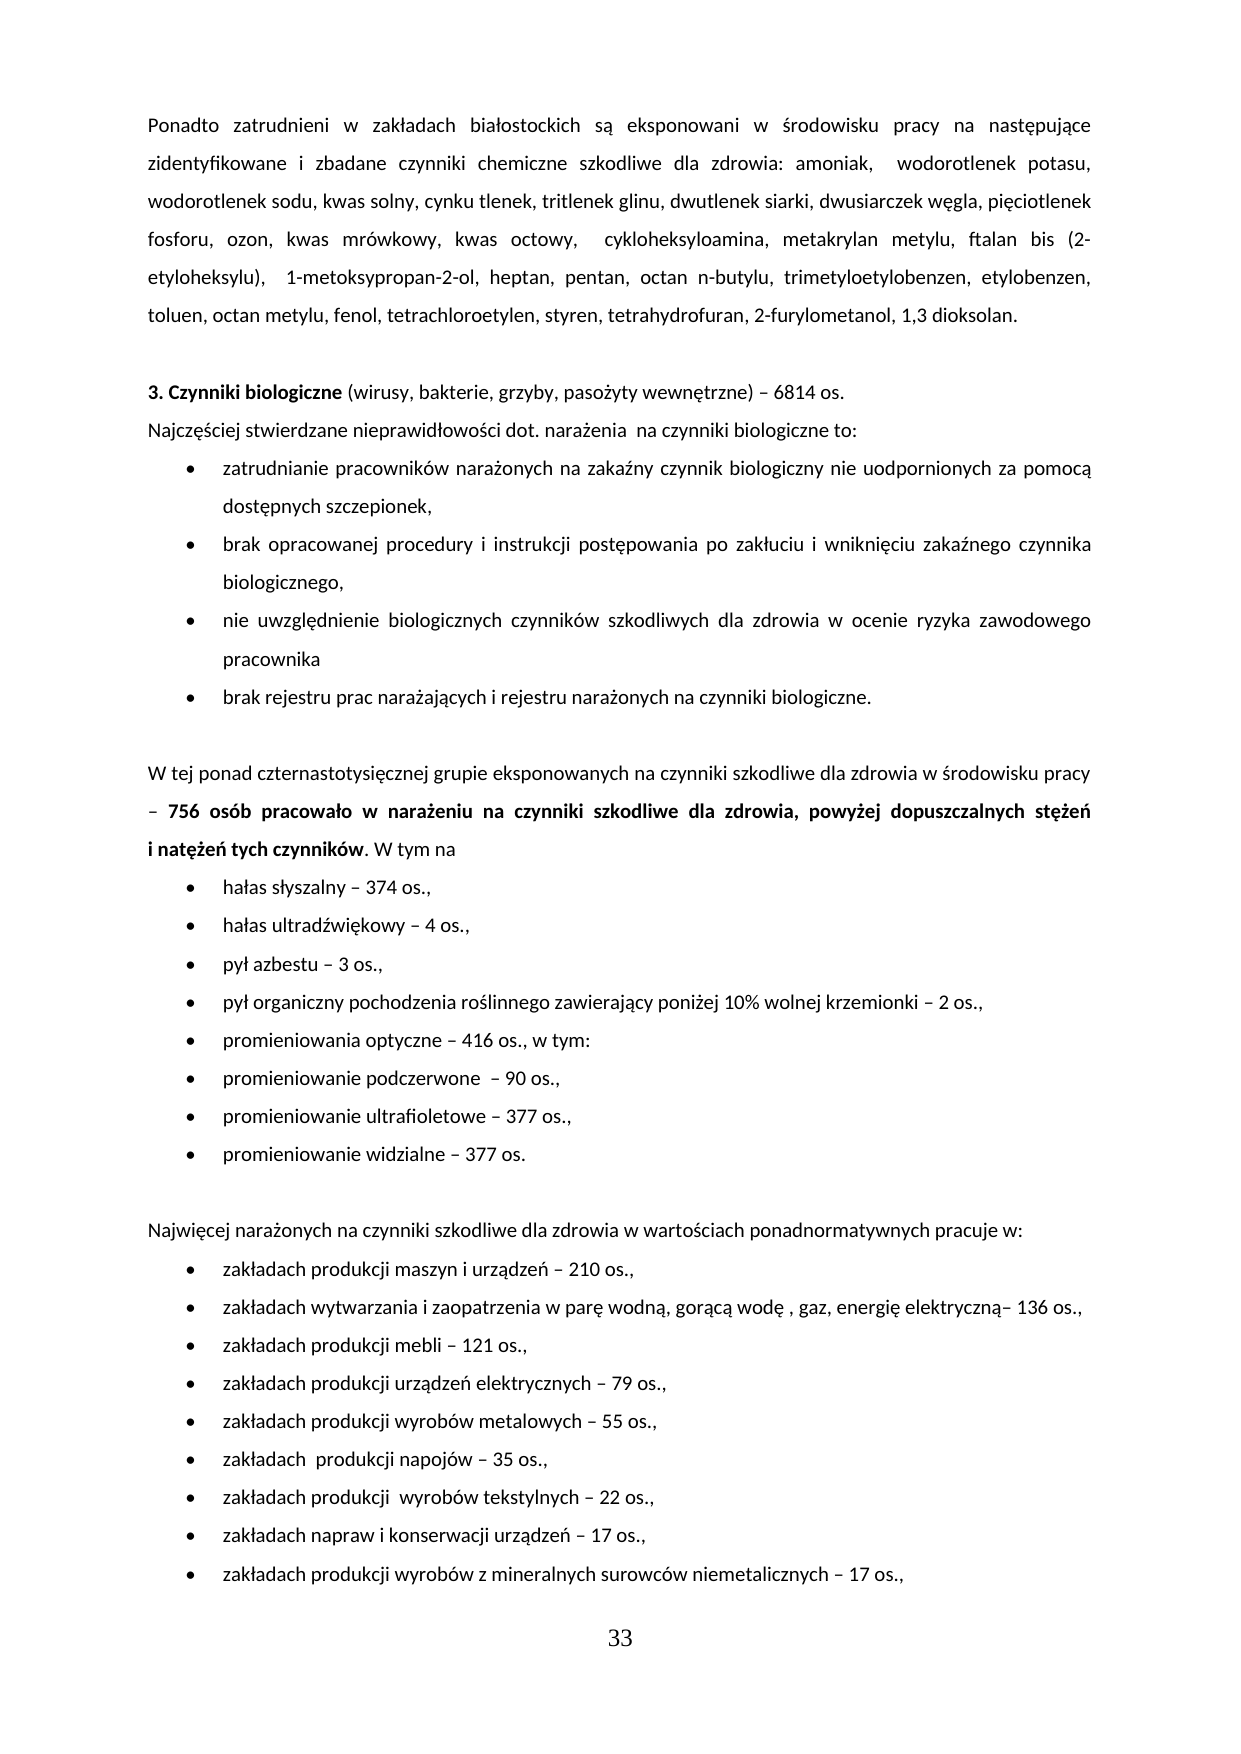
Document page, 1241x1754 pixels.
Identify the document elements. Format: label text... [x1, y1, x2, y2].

list zakładach produkcji wyrobów tekstylnych – 22 os., [185, 1484, 1093, 1510]
list zakładach produkcji maszyn i urządzeń – 210 os., [185, 1256, 1093, 1281]
list brak opracowanej procedury i instrukcji postępowania po zakłuciu i wniknięciu zakaźnego czynnika biologicznego, [185, 531, 1093, 595]
list brak rejestru prac narażających i rejestru narażonych na czynniki biologiczne. [185, 684, 1093, 709]
list zakładach produkcji napojów – 35 os., [185, 1446, 1093, 1472]
list hałas słyszalny – 374 os., [185, 874, 1093, 900]
list zakładach produkcji urządzeń elektrycznych – 79 os., [185, 1370, 1093, 1396]
list zakładach napraw i konserwacji urządzeń – 17 os., [185, 1523, 1093, 1548]
text Najwięcej narażonych na czynniki szkodliwe dla zdrowia w wartościach ponadnormatywnych pracuje w: [148, 1218, 1093, 1243]
text Ponadto zatrudnieni w zakładach białostockich są eksponowani w środowisku pracy na następujące zidentyfikowane i zbadane czynniki chemiczne szkodliwe dla zdrowia: amoniak, wodorotlenek potasu, wodorotlenek sodu, kwas solny, cynku tlenek, tritlenek glinu, dwutlenek siarki, dwusiarczek węgla, pięciotlenek fosforu, ozon, kwas mrówkowy, kwas octowy, cykloheksyloamina, metakrylan metylu, ftalan bis (2-etyloheksylu), 1-metoksypropan-2-ol, heptan, pentan, octan n-butylu, trimetyloetylobenzen, etylobenzen, toluen, octan metylu, fenol, tetrachloroetylen, styren, tetrahydrofuran, 2-furylometanol, 1,3 dioksolan. [148, 112, 1093, 328]
list zakładach wytwarzania i zaopatrzenia w parę wodną, gorącą wodę , gaz, energię elektryczną– 136 os., [185, 1294, 1093, 1319]
list zakładach produkcji mebli – 121 os., [185, 1332, 1093, 1357]
list promieniowania optyczne – 416 os., w tym: [185, 1027, 1093, 1052]
text 3. Czynniki biologiczne (wirusy, bakterie, grzyby, pasożyty wewnętrzne) – 6814 os. [148, 379, 1093, 404]
list promieniowanie widzialne – 377 os. [185, 1141, 1093, 1167]
list zakładach produkcji wyrobów metalowych – 55 os., [185, 1408, 1093, 1434]
list zatrudnianie pracowników narażonych na zakaźny czynnik biologiczny nie uodpornionych za pomocą dostępnych szczepionek, [185, 455, 1093, 519]
list nie uwzględnienie biologicznych czynników szkodliwych dla zdrowia w ocenie ryzyka zawodowego pracownika [185, 608, 1093, 671]
list promieniowanie podczerwone – 90 os., [185, 1065, 1093, 1091]
list pył organiczny pochodzenia roślinnego zawierający poniżej 10% wolnej krzemionki – 2 os., [185, 989, 1093, 1014]
text W tej ponad czternastotysięcznej grupie eksponowanych na czynniki szkodliwe dla zdrowia w środowisku pracy – 756 osób pracowało w narażeniu na czynniki szkodliwe dla zdrowia, powyżej dopuszczalnych stężeń i natężeń tych czynników. W tym na [148, 760, 1093, 862]
list hałas ultradźwiękowy – 4 os., [185, 913, 1093, 938]
list pył azbestu – 3 os., [185, 951, 1093, 976]
list promieniowanie ultrafioletowe – 377 os., [185, 1103, 1093, 1129]
text Najczęściej stwierdzane nieprawidłowości dot. narażenia na czynniki biologiczne to: [148, 417, 1093, 442]
list zakładach produkcji wyrobów z mineralnych surowców niemetalicznych – 17 os., [185, 1561, 1093, 1586]
